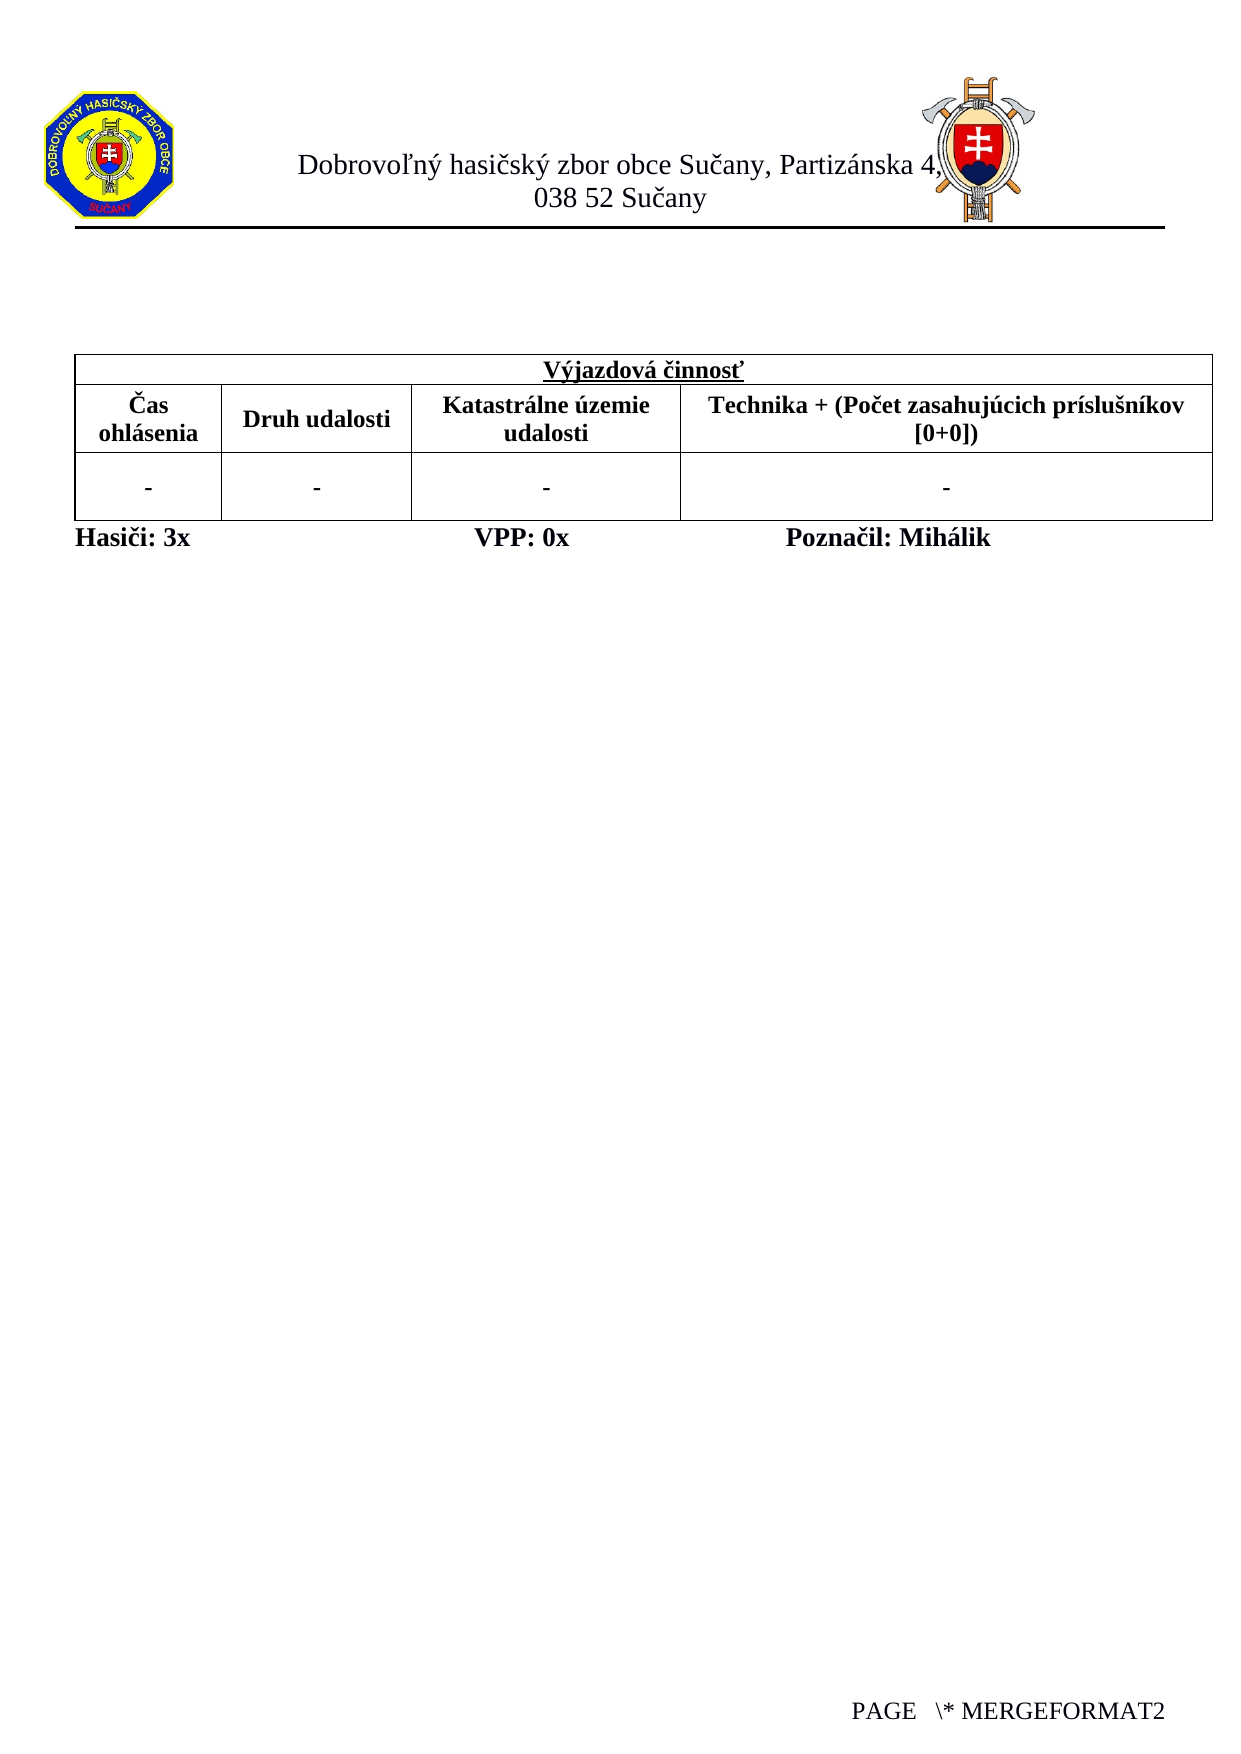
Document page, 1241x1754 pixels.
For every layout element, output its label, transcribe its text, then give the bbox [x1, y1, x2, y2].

table_cell - [412, 453, 680, 520]
picture [916, 73, 1039, 226]
table_cell Technika + (Počet zasahujúcich príslušníkov [0+0]) [681, 385, 1212, 452]
text Hasiči: 3x VPP: 0x Poznačil: Mihálik [75, 521, 1182, 552]
table_header Výjazdová činnosť [76, 355, 1212, 384]
table_cell Druh udalosti [222, 385, 411, 452]
table_cell - [681, 453, 1212, 520]
picture [43, 91, 175, 219]
table_cell Katastrálne územie udalosti [412, 385, 680, 452]
table_cell - [76, 453, 221, 520]
table_cell - [222, 453, 411, 520]
table_cell Čas ohlásenia [76, 385, 221, 452]
